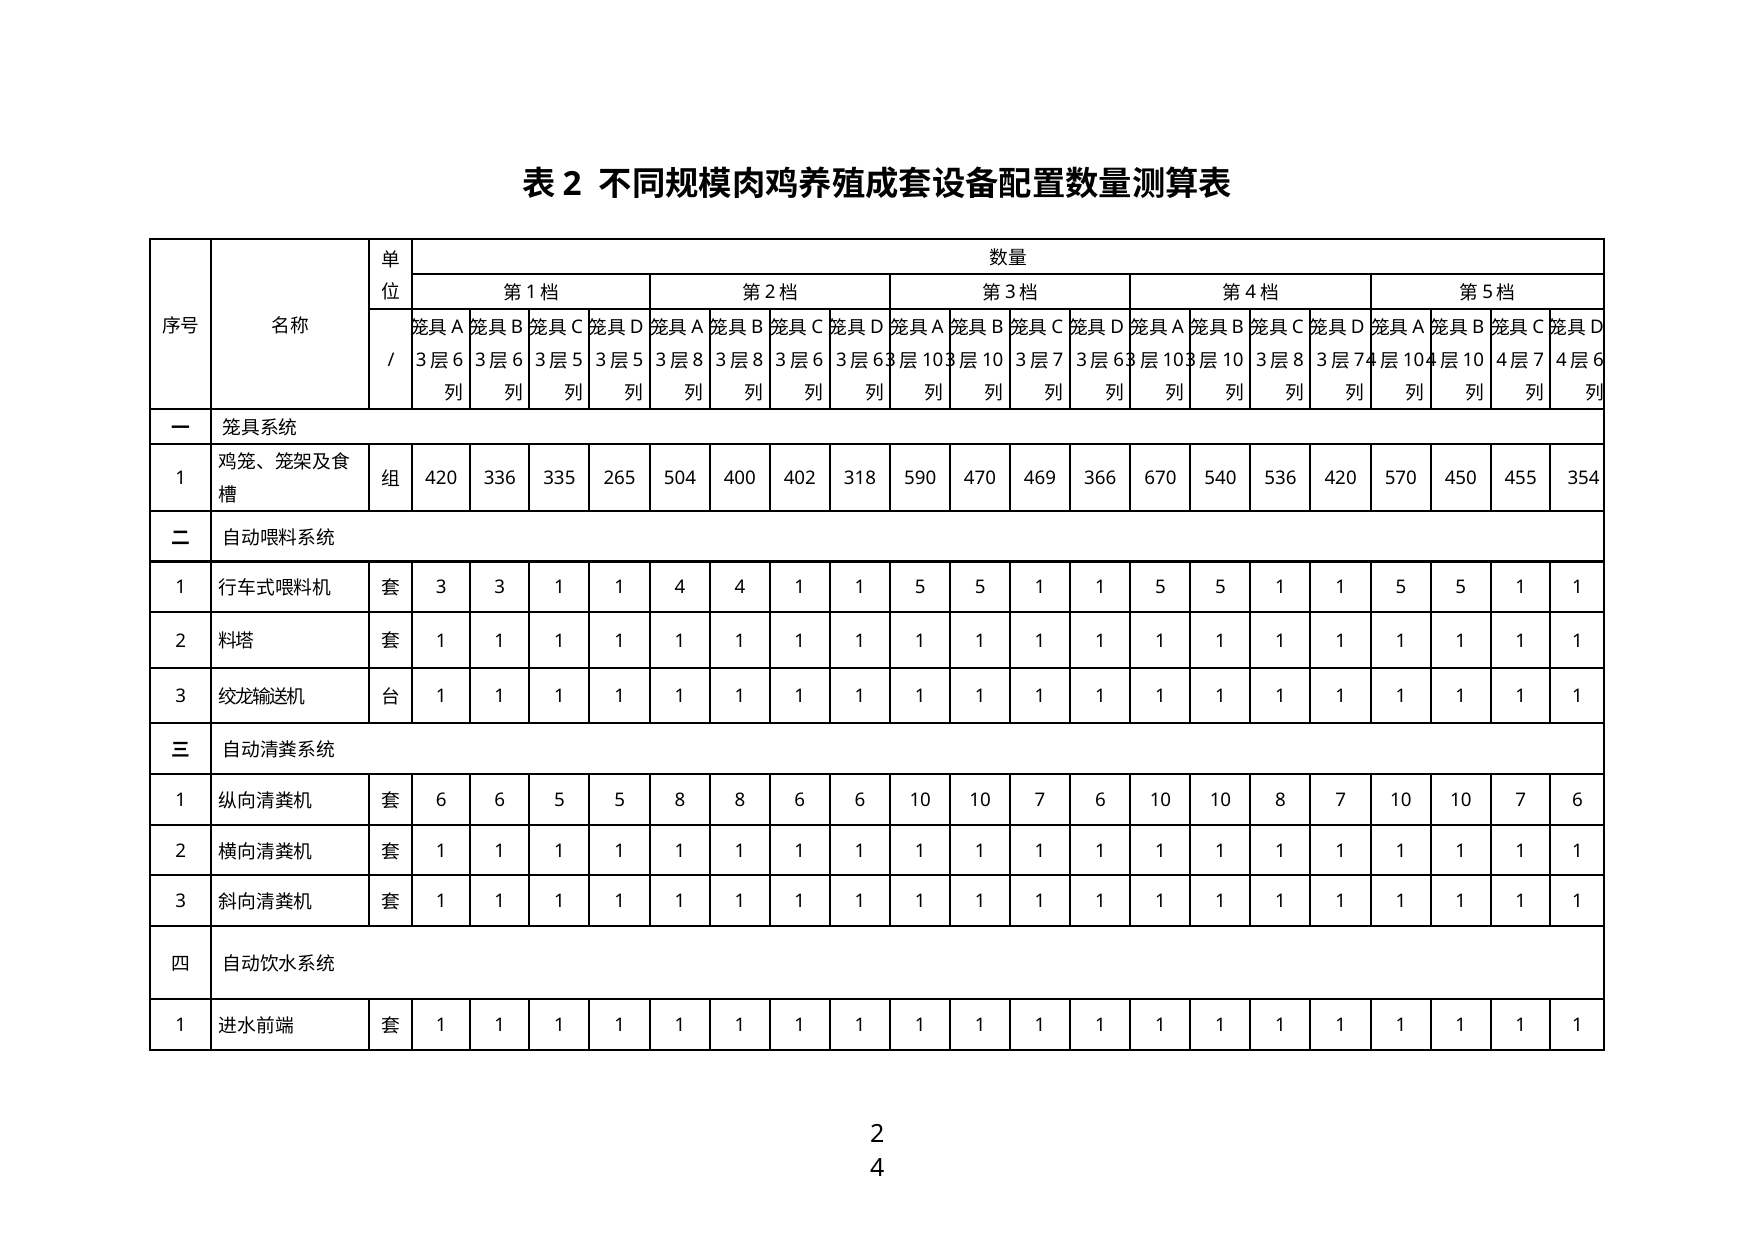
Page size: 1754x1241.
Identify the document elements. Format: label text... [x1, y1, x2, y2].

table_cell 第5档 [1372, 275, 1603, 308]
table_cell 8 [651, 775, 709, 823]
table_cell 1 [1551, 669, 1603, 722]
table_cell 1 [1251, 563, 1309, 611]
table_cell 第2档 [651, 275, 889, 308]
table_cell 1 [1251, 876, 1309, 925]
table_cell 1 [590, 876, 649, 925]
table_cell 1 [711, 826, 769, 874]
table_cell 三 [151, 724, 210, 773]
table_cell 10 [1432, 775, 1490, 823]
table_cell 笼具D 4层6列 [1551, 310, 1603, 408]
table_cell 1 [891, 669, 949, 722]
table_cell 590 [891, 445, 949, 509]
table_cell 1 [1551, 613, 1603, 667]
table_cell 1 [1011, 669, 1069, 722]
table_cell 1 [590, 669, 649, 722]
table_cell 笼具B 4层10列 [1432, 310, 1490, 408]
table_cell 自动饮水系统 [212, 927, 1603, 998]
table_cell 1 [1372, 876, 1430, 925]
table_cell 笼具C 3层7列 [1011, 310, 1069, 408]
table_cell 6 [1551, 775, 1603, 823]
table_cell 笼具A 4层10列 [1372, 310, 1430, 408]
table_cell 4 [651, 563, 709, 611]
table_cell 套 [370, 1000, 411, 1049]
table_cell 3 [471, 563, 528, 611]
table_cell 1 [413, 613, 469, 667]
table_cell 3 [151, 876, 210, 925]
table_cell 1 [1251, 1000, 1309, 1049]
table_cell 1 [711, 669, 769, 722]
table_cell 1 [1432, 826, 1490, 874]
table_cell 336 [471, 445, 528, 509]
table_cell 1 [1191, 1000, 1249, 1049]
table_cell 1 [651, 613, 709, 667]
table_cell 1 [771, 1000, 829, 1049]
table_cell 7 [1011, 775, 1069, 823]
table_cell 1 [1311, 1000, 1370, 1049]
table_cell 1 [413, 826, 469, 874]
table_cell 354 [1551, 445, 1603, 509]
table_cell 1 [651, 826, 709, 874]
table_cell 台 [370, 669, 411, 722]
table_cell 1 [590, 1000, 649, 1049]
table_cell 1 [951, 613, 1009, 667]
table_cell 455 [1492, 445, 1549, 509]
table_cell 1 [711, 876, 769, 925]
table_cell 1 [1311, 613, 1370, 667]
table_cell 1 [651, 1000, 709, 1049]
table_cell 4 [711, 563, 769, 611]
table_cell / [370, 310, 411, 408]
table_cell 1 [413, 1000, 469, 1049]
table_cell 1 [1071, 826, 1129, 874]
table_cell 1 [151, 563, 210, 611]
table_cell 1 [1551, 1000, 1603, 1049]
table_cell 套 [370, 876, 411, 925]
table_cell 笼具A 3层10列 [1131, 310, 1189, 408]
table_cell 套 [370, 613, 411, 667]
table_cell 400 [711, 445, 769, 509]
table_cell 第4档 [1131, 275, 1370, 308]
table_cell 1 [711, 1000, 769, 1049]
table_cell 1 [471, 613, 528, 667]
table_cell 1 [951, 876, 1009, 925]
table_cell 1 [1311, 563, 1370, 611]
table_cell 横向清粪机 [212, 826, 368, 874]
table_cell 1 [471, 1000, 528, 1049]
table_cell 自动喂料系统 [212, 512, 1603, 560]
table_cell 笼具C 3层8列 [1251, 310, 1309, 408]
table_cell 笼具A 3层8列 [651, 310, 709, 408]
table_cell 1 [1071, 876, 1129, 925]
table_cell 1 [1372, 1000, 1430, 1049]
table_header 数量 [413, 240, 1603, 273]
table_cell 1 [1432, 669, 1490, 722]
table_cell 536 [1251, 445, 1309, 509]
table_cell 1 [831, 563, 889, 611]
table_cell 1 [1311, 669, 1370, 722]
table_cell 1 [151, 775, 210, 823]
table_cell 1 [951, 669, 1009, 722]
table_cell 5 [1372, 563, 1430, 611]
table_cell 1 [1432, 876, 1490, 925]
table_cell 1 [1251, 826, 1309, 874]
table_cell 笼具D 3层6列 [1071, 310, 1129, 408]
table_cell 6 [831, 775, 889, 823]
table_cell 10 [891, 775, 949, 823]
table_cell 8 [1251, 775, 1309, 823]
table_cell 1 [1372, 826, 1430, 874]
table_cell 第3档 [891, 275, 1129, 308]
table_cell 504 [651, 445, 709, 509]
table_cell 450 [1432, 445, 1490, 509]
table_cell 纵向清粪机 [212, 775, 368, 823]
table_cell 1 [590, 563, 649, 611]
table_cell 1 [891, 613, 949, 667]
table_cell 420 [1311, 445, 1370, 509]
table_cell 鸡笼、笼架及食槽 [212, 445, 368, 509]
table_cell 1 [711, 613, 769, 667]
table_cell 8 [711, 775, 769, 823]
table_cell 1 [1492, 669, 1549, 722]
table_cell 1 [771, 669, 829, 722]
table_cell 笼具C 4层7列 [1492, 310, 1549, 408]
table_header 序号 [151, 240, 210, 408]
table_cell 265 [590, 445, 649, 509]
table_cell 2 [151, 826, 210, 874]
table_cell 笼具C 3层6列 [771, 310, 829, 408]
table_cell 笼具B 3层10列 [1191, 310, 1249, 408]
table_cell 1 [1251, 613, 1309, 667]
table_cell 笼具A 3层10列 [891, 310, 949, 408]
table_cell 1 [530, 1000, 588, 1049]
table_cell 1 [1251, 669, 1309, 722]
table_cell 1 [1191, 826, 1249, 874]
table_cell 1 [530, 826, 588, 874]
table_cell 1 [1311, 876, 1370, 925]
table_cell 670 [1131, 445, 1189, 509]
table_cell 1 [530, 669, 588, 722]
table_cell 1 [530, 613, 588, 667]
table_cell 1 [1071, 613, 1129, 667]
table_cell 套 [370, 775, 411, 823]
table_cell 1 [151, 1000, 210, 1049]
table_cell 笼具B 3层8列 [711, 310, 769, 408]
table_cell 1 [1071, 563, 1129, 611]
table_cell 10 [951, 775, 1009, 823]
table_cell 第1档 [413, 275, 649, 308]
table_cell 7 [1311, 775, 1370, 823]
table_cell 3 [413, 563, 469, 611]
table_cell 1 [530, 563, 588, 611]
table_cell 1 [831, 613, 889, 667]
table_cell 1 [1011, 613, 1069, 667]
table_cell 6 [471, 775, 528, 823]
table_cell 1 [831, 826, 889, 874]
table_cell 1 [951, 826, 1009, 874]
table_cell 1 [1191, 669, 1249, 722]
table_cell 笼具C 3层5列 [530, 310, 588, 408]
table_cell 2 [151, 613, 210, 667]
table_cell 5 [590, 775, 649, 823]
table_cell 1 [530, 876, 588, 925]
table_cell 斜向清粪机 [212, 876, 368, 925]
table_cell 1 [151, 445, 210, 509]
table_cell 1 [771, 876, 829, 925]
table_cell 1 [1551, 876, 1603, 925]
table_cell 1 [1131, 876, 1189, 925]
table_cell 1 [831, 669, 889, 722]
table_header 单位 [370, 240, 411, 308]
table_cell 1 [1372, 669, 1430, 722]
table_cell 笼具D 3层6列 [831, 310, 889, 408]
table_cell 1 [1551, 826, 1603, 874]
table_cell 1 [413, 876, 469, 925]
table_cell 5 [1191, 563, 1249, 611]
table_cell 10 [1191, 775, 1249, 823]
table_cell 570 [1372, 445, 1430, 509]
table_cell 1 [1191, 876, 1249, 925]
table_cell 1 [590, 613, 649, 667]
table_cell 1 [771, 826, 829, 874]
table_cell 402 [771, 445, 829, 509]
table_cell 1 [1492, 1000, 1549, 1049]
table_cell 10 [1372, 775, 1430, 823]
table_cell 10 [1131, 775, 1189, 823]
table_cell 5 [1432, 563, 1490, 611]
table_cell 1 [891, 826, 949, 874]
table_cell 1 [1131, 1000, 1189, 1049]
table_cell 1 [771, 613, 829, 667]
table_cell 1 [590, 826, 649, 874]
table_cell 6 [771, 775, 829, 823]
table_cell 6 [1071, 775, 1129, 823]
table_cell 7 [1492, 775, 1549, 823]
table_cell 1 [413, 669, 469, 722]
table_cell 3 [151, 669, 210, 722]
table_cell 1 [1311, 826, 1370, 874]
table_cell 套 [370, 563, 411, 611]
table_cell 1 [1131, 826, 1189, 874]
table_cell 笼具系统 [212, 410, 1603, 442]
table_cell 1 [1011, 826, 1069, 874]
table_cell 470 [951, 445, 1009, 509]
table_cell 1 [471, 669, 528, 722]
table_cell 335 [530, 445, 588, 509]
table_cell 540 [1191, 445, 1249, 509]
table_cell 1 [1492, 826, 1549, 874]
table_cell 6 [413, 775, 469, 823]
table_cell 1 [1011, 563, 1069, 611]
table_cell 1 [1191, 613, 1249, 667]
table_cell 1 [471, 826, 528, 874]
table_cell 1 [1131, 669, 1189, 722]
table_cell 1 [1492, 563, 1549, 611]
table_cell 进水前端 [212, 1000, 368, 1049]
table_cell 1 [951, 1000, 1009, 1049]
table_cell 318 [831, 445, 889, 509]
table_cell 1 [1492, 613, 1549, 667]
table_header 名称 [212, 240, 368, 408]
table_cell 1 [1071, 669, 1129, 722]
table_cell 5 [530, 775, 588, 823]
table_cell 1 [651, 669, 709, 722]
table_cell 料塔 [212, 613, 368, 667]
table_cell 笼具B 3层6列 [471, 310, 528, 408]
table_cell 一 [151, 410, 210, 442]
table_cell 5 [891, 563, 949, 611]
table_cell 1 [1011, 1000, 1069, 1049]
table_cell 行车式喂料机 [212, 563, 368, 611]
table_cell 1 [891, 876, 949, 925]
table_cell 笼具D 3层5列 [590, 310, 649, 408]
table_cell 1 [1131, 613, 1189, 667]
table_cell 四 [151, 927, 210, 998]
table_cell 组 [370, 445, 411, 509]
table_cell 5 [1131, 563, 1189, 611]
table_cell 笼具D 3层7列 [1311, 310, 1370, 408]
table_cell 笼具B 3层10列 [951, 310, 1009, 408]
table_cell 1 [1372, 613, 1430, 667]
table_cell 5 [951, 563, 1009, 611]
subtitle 表2 不同规模肉鸡养殖成套设备配置数量测算表 [150, 149, 1604, 214]
table_cell 自动清粪系统 [212, 724, 1603, 773]
table_cell 1 [1432, 1000, 1490, 1049]
table_cell 420 [413, 445, 469, 509]
table_cell 笼具A 3层6列 [413, 310, 469, 408]
table_cell 1 [831, 876, 889, 925]
table_cell 366 [1071, 445, 1129, 509]
table_cell 1 [1011, 876, 1069, 925]
table_cell 1 [1492, 876, 1549, 925]
table_cell 1 [831, 1000, 889, 1049]
table_cell 1 [1551, 563, 1603, 611]
table_cell 1 [651, 876, 709, 925]
table_cell 1 [1432, 613, 1490, 667]
table_cell 1 [891, 1000, 949, 1049]
table_cell 套 [370, 826, 411, 874]
table_cell 1 [471, 876, 528, 925]
table_cell 1 [771, 563, 829, 611]
table_cell 二 [151, 512, 210, 560]
table_cell 1 [1071, 1000, 1129, 1049]
table_cell 469 [1011, 445, 1069, 509]
table_cell 绞龙输送机 [212, 669, 368, 722]
